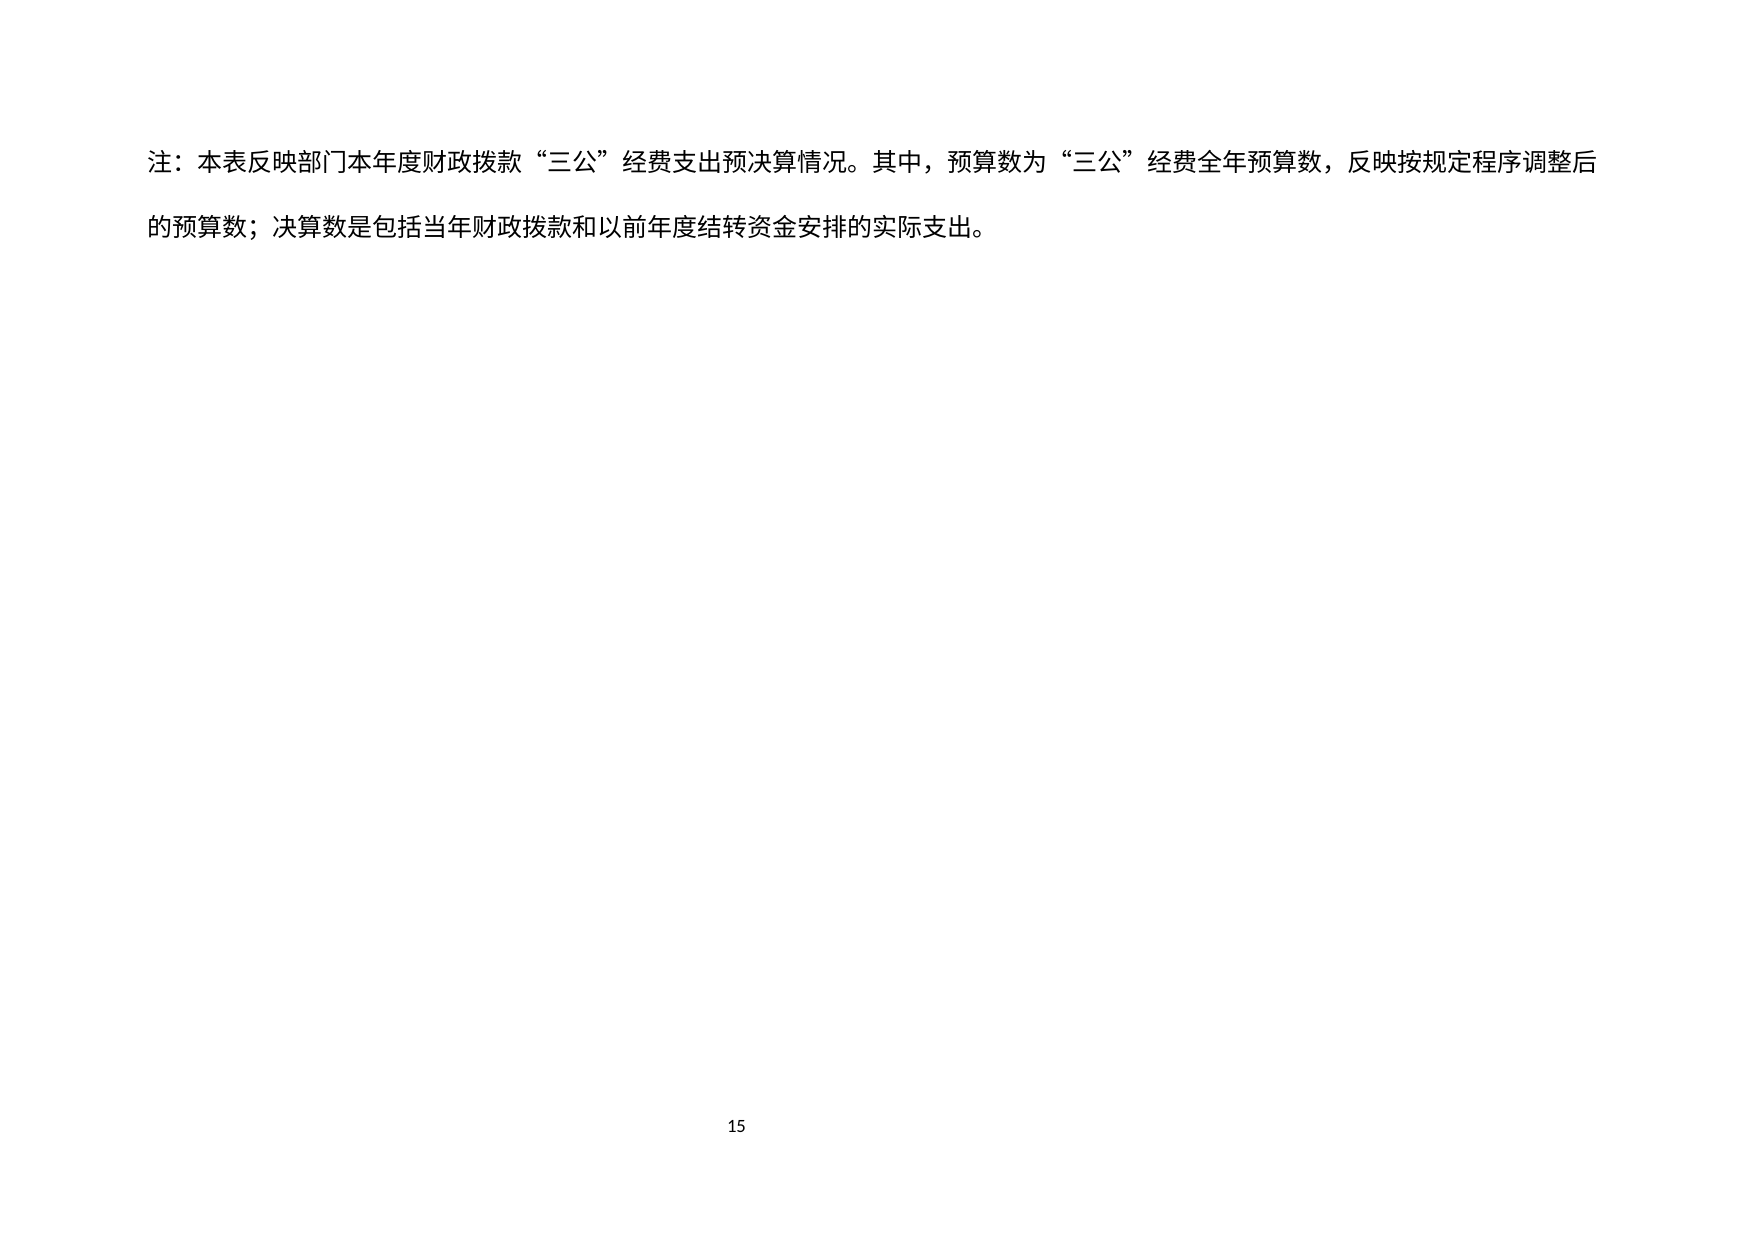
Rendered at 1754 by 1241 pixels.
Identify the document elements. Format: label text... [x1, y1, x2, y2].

text 注：本表反映部门本年度财政拨款“三公”经费支出预决算情况。其中，预算数为“三公”经费全年预算数，反映按规定程序调整后的预算数；决算数是包括当年财政拨款和以前年度结转资金安排的实际支出。 [148, 128, 1606, 258]
